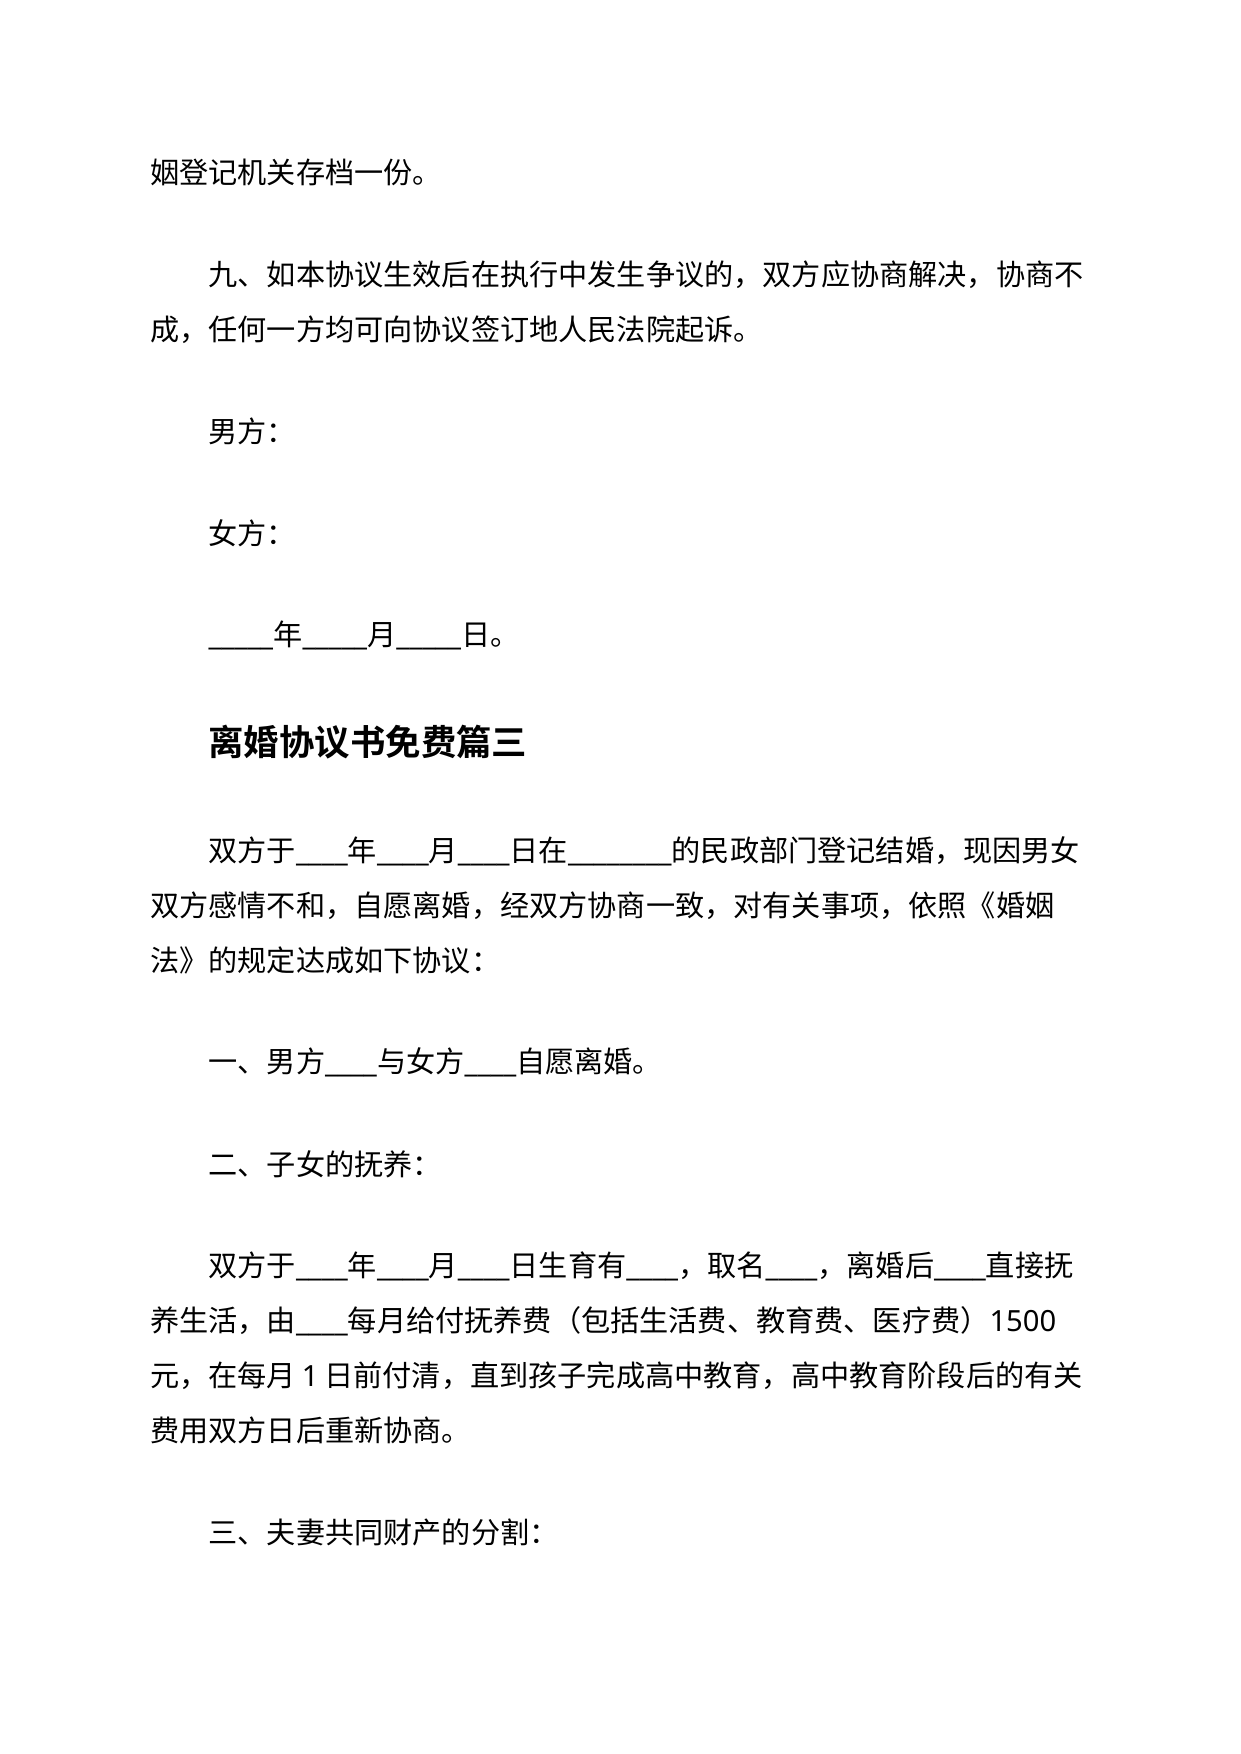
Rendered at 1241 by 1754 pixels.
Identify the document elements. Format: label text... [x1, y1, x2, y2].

text 三、夫妻共同财产的分割： [150, 1509, 1090, 1552]
text 男方： [150, 408, 1090, 451]
text 九、如本协议生效后在执行中发生争议的，双方应协商解决，协商不成，任何一方均可向协议签订地人民法院起诉。 [150, 252, 1090, 349]
text 双方于____年____月____日生育有____，取名____，离婚后____直接抚养生活，由____每月给付抚养费（包括生活费、教育费、医疗费）1500元，在每月1日前付清，直到孩子完成高中教育，高中教育阶段后的有关费用双方日后重新协商。 [150, 1243, 1090, 1450]
text 一、男方____与女方____自愿离婚。 [150, 1039, 1090, 1081]
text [150, 150, 1090, 192]
text 离婚协议书免费篇三 [150, 714, 1090, 765]
text 二、子女的抚养： [150, 1141, 1090, 1183]
text _____年_____月_____日。 [150, 612, 1090, 654]
text 双方于____年____月____日在________的民政部门登记结婚，现因男女双方感情不和，自愿离婚，经双方协商一致，对有关事项，依照《婚姻法》的规定达成如下协议： [150, 827, 1090, 979]
text 女方： [150, 510, 1090, 552]
